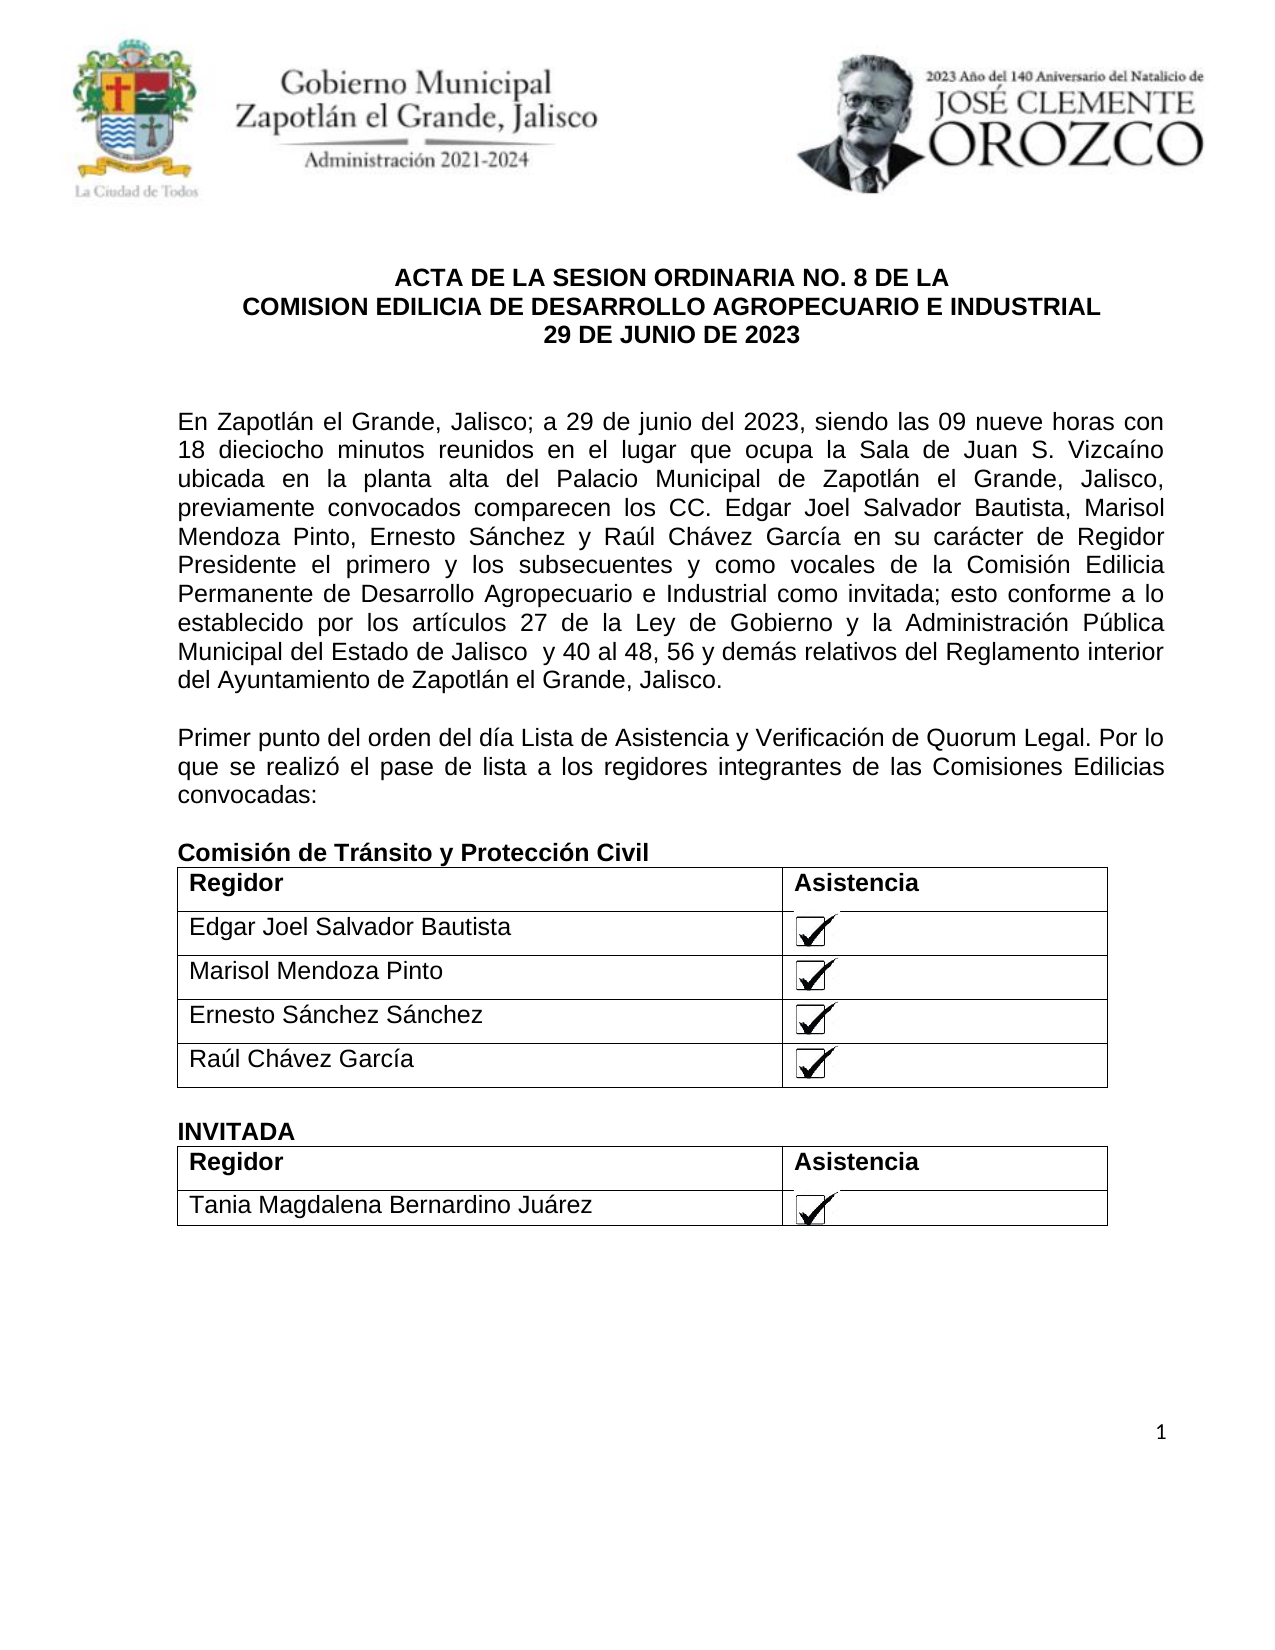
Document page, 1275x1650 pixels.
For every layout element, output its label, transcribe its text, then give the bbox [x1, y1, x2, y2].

table_cell Marisol Mendoza Pinto [178, 956, 782, 999]
table_cell Edgar Joel Salvador Bautista [178, 912, 782, 955]
table_cell [783, 912, 1107, 955]
text 29 DE JUNIO DE 2023 [177, 321, 1167, 349]
picture [793, 1190, 841, 1225]
text En Zapotlán el Grande, Jalisco; a 29 de junio del 2023, siendo las 09 nueve horas con 18 dieciocho minutos reunidos en el lugar que ocupa la Sala de Juan S. Vizcaíno ubicada en la planta alta del Palacio Municipal de Zapotlán el Grande, Jalisco, previamente convocados comparecen los CC. Edgar Joel Salvador Bautista, Marisol Mendoza Pinto, Ernesto Sánchez y Raúl Chávez García en su carácter de Regidor Presidente el primero y los subsecuentes y como vocales de la Comisión Edilicia Permanente de Desarrollo Agropecuario e Industrial como invitada; esto conforme a lo establecido por los artículos 27 de la Ley de Gobierno y la Administración Pública Municipal del Estado de Jalisco y 40 al 48, 56 y demás relativos del Reglamento interior del Ayuntamiento de Zapotlán el Grande, Jalisco. [177, 407, 1167, 694]
text Primer punto del orden del día Lista de Asistencia y Verificación de Quorum Legal. Por lo que se realizó el pase de lista a los regidores integrantes de las Comisiones Edilicias convocadas: [177, 723, 1167, 809]
picture [793, 1000, 841, 1035]
table_header Asistencia [783, 1147, 1107, 1189]
table_cell Ernesto Sánchez Sánchez [178, 1000, 782, 1043]
table_cell [783, 1044, 1107, 1087]
table_header Regidor [178, 1147, 782, 1189]
text Comisión de Tránsito y Protección Civil [177, 838, 1167, 867]
table_cell [783, 956, 1107, 999]
picture [793, 911, 841, 947]
picture [793, 956, 841, 991]
text ACTA DE LA SESION ORDINARIA NO. 8 DE LA [177, 263, 1167, 292]
table_header Asistencia [783, 868, 1107, 911]
table_cell [783, 1000, 1107, 1043]
table_cell Tania Magdalena Bernardino Juárez [178, 1191, 782, 1225]
picture [793, 1044, 841, 1079]
text INVITADA [177, 1117, 1167, 1146]
table_header Regidor [178, 868, 782, 911]
picture [15, 14, 1258, 217]
text COMISION EDILICIA DE DESARROLLO AGROPECUARIO E INDUSTRIAL [177, 292, 1167, 321]
table_cell Raúl Chávez García [178, 1044, 782, 1087]
table_cell [783, 1191, 793, 1225]
table_cell [841, 1191, 1107, 1225]
